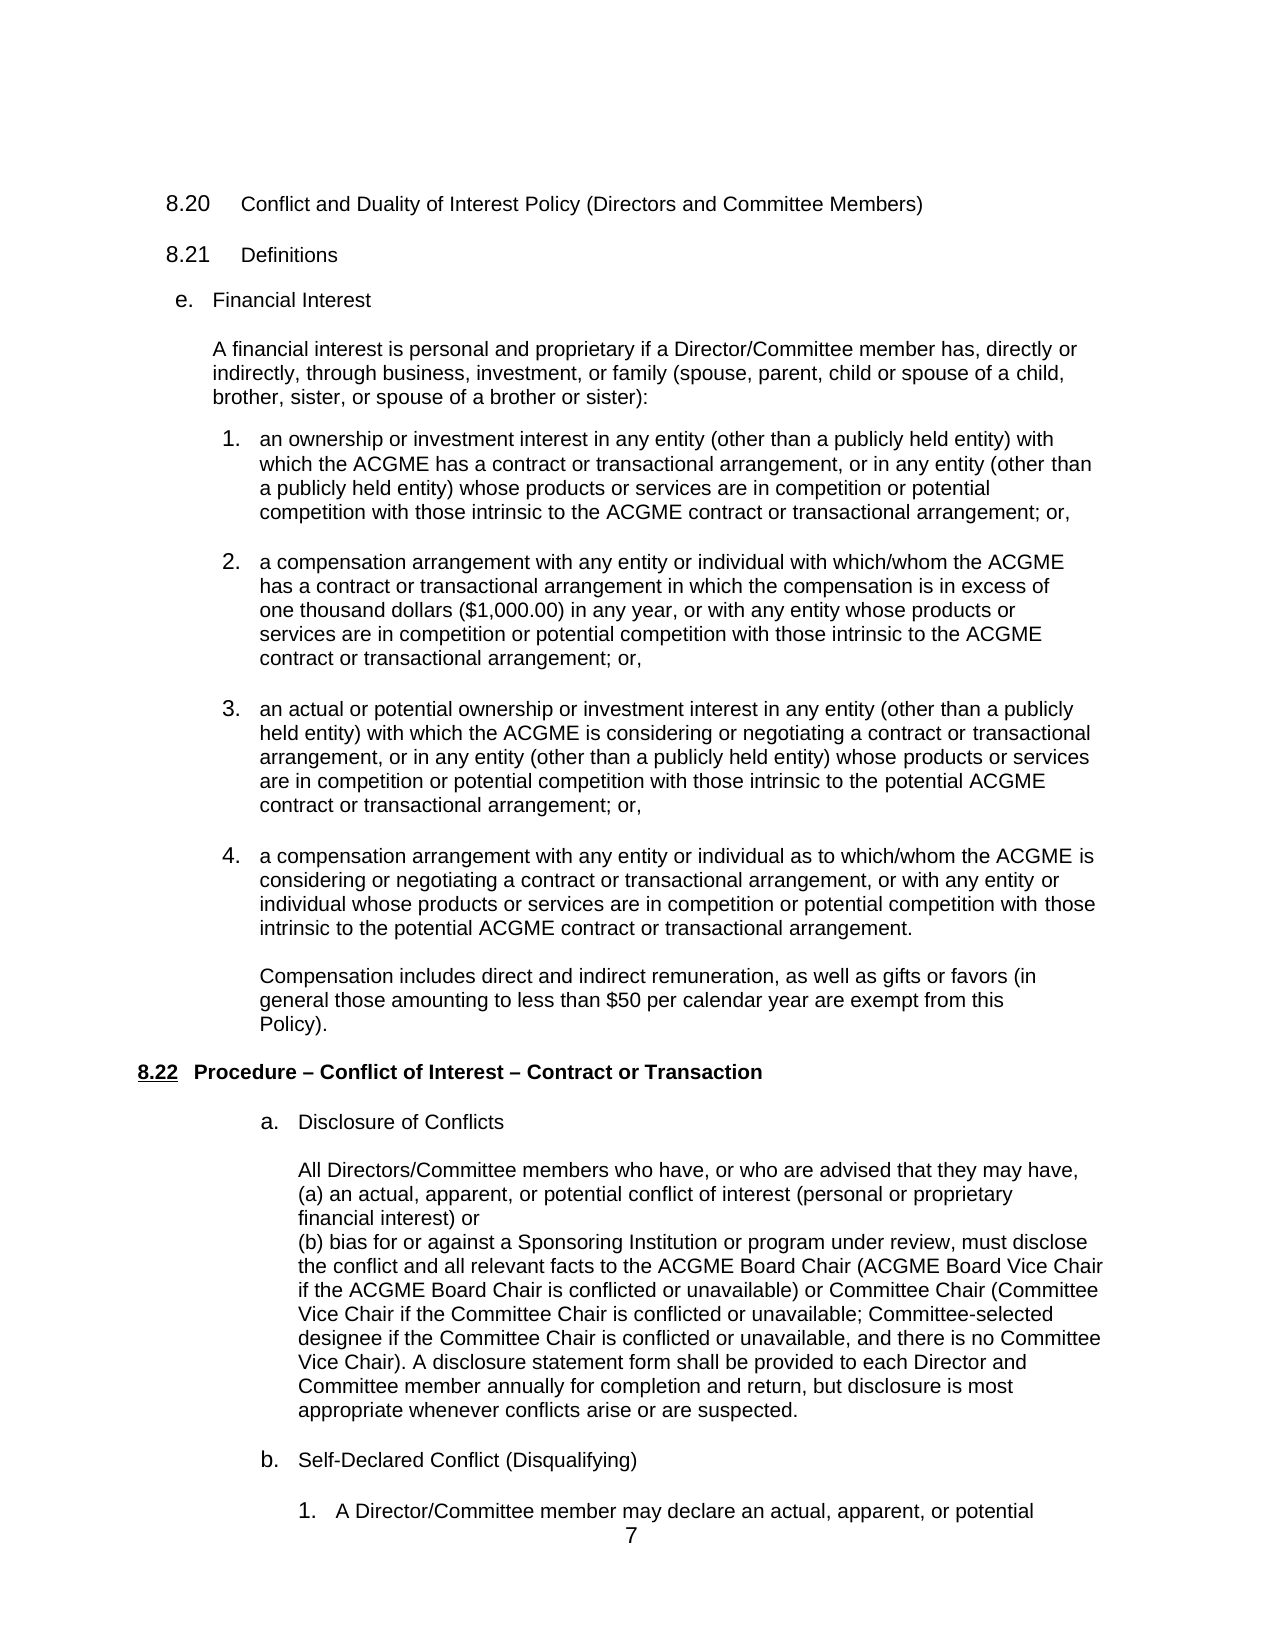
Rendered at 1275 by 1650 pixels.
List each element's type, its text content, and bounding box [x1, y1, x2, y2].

list a compensation arrangement with any entity or individual as to which/whom the ACGME is considering or negotiating a contract or transactional arrangement, or with any entity or individual whose products or services are in competition or potential competition with those intrinsic to the potential ACGME contract or transactional arrangement. [222, 842, 1099, 940]
text Compensation includes direct and indirect remuneration, as well as gifts or favors (in general those amounting to less than $50 per calendar year are exempt from this Policy). [259, 964, 1061, 1036]
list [298, 1497, 1098, 1524]
list an actual or potential ownership or investment interest in any entity (other than a publicly held entity) with which the ACGME is considering or negotiating a contract or transactional arrangement, or in any entity (other than a publicly held entity) whose products or services are in competition or potential competition with those intrinsic to the potential ACGME contract or transactional arrangement; or, [222, 695, 1100, 817]
text All Directors/Committee members who have, or who are advised that they may have, (a) an actual, apparent, or potential conflict of interest (personal or proprietary financial interest) or [298, 1158, 1094, 1230]
text (b) bias for or against a Sponsoring Institution or program under review, must disclose the conflict and all relevant facts to the ACGME Board Chair (ACGME Board Vice Chair if the ACGME Board Chair is conflicted or unavailable) or Committee Chair (Committee Vice Chair if the Committee Chair is conflicted or unavailable; Committee-selected designee if the Committee Chair is conflicted or unavailable, and there is no Committee Vice Chair). A disclosure statement form shall be provided to each Director and Committee member annually for completion and return, but disclosure is most appropriate whenever conflicts arise or are suspected. [298, 1230, 1105, 1422]
list Conflict and Duality of Interest Policy (Directors and Committee Members) [166, 190, 1116, 217]
list Disclosure of Conflicts [260, 1108, 1116, 1134]
text A financial interest is personal and proprietary if a Director/Committee member has, directly or indirectly, through business, investment, or family (spouse, parent, child or spouse of a child, brother, sister, or spouse of a brother or sister): [212, 337, 1092, 409]
list an ownership or investment interest in any entity (other than a publicly held entity) with which the ACGME has a contract or transactional arrangement, or in any entity (other than a publicly held entity) whose products or services are in competition or potential competition with those intrinsic to the ACGME contract or transactional arrangement; or, [222, 425, 1095, 523]
list Financial Interest [175, 286, 1116, 313]
list Definitions [166, 241, 1116, 268]
text 8.22 Procedure – Conflict of Interest – Contract or Transaction [137, 1060, 1116, 1084]
list a compensation arrangement with any entity or individual with which/whom the ACGME has a contract or transactional arrangement in which the compensation is in excess of one thousand dollars ($1,000.00) in any year, or with any entity whose products or services are in competition or potential competition with those intrinsic to the ACGME contract or transactional arrangement; or, [222, 548, 1090, 670]
list Self-Declared Conflict (Disqualifying) [260, 1446, 1116, 1472]
